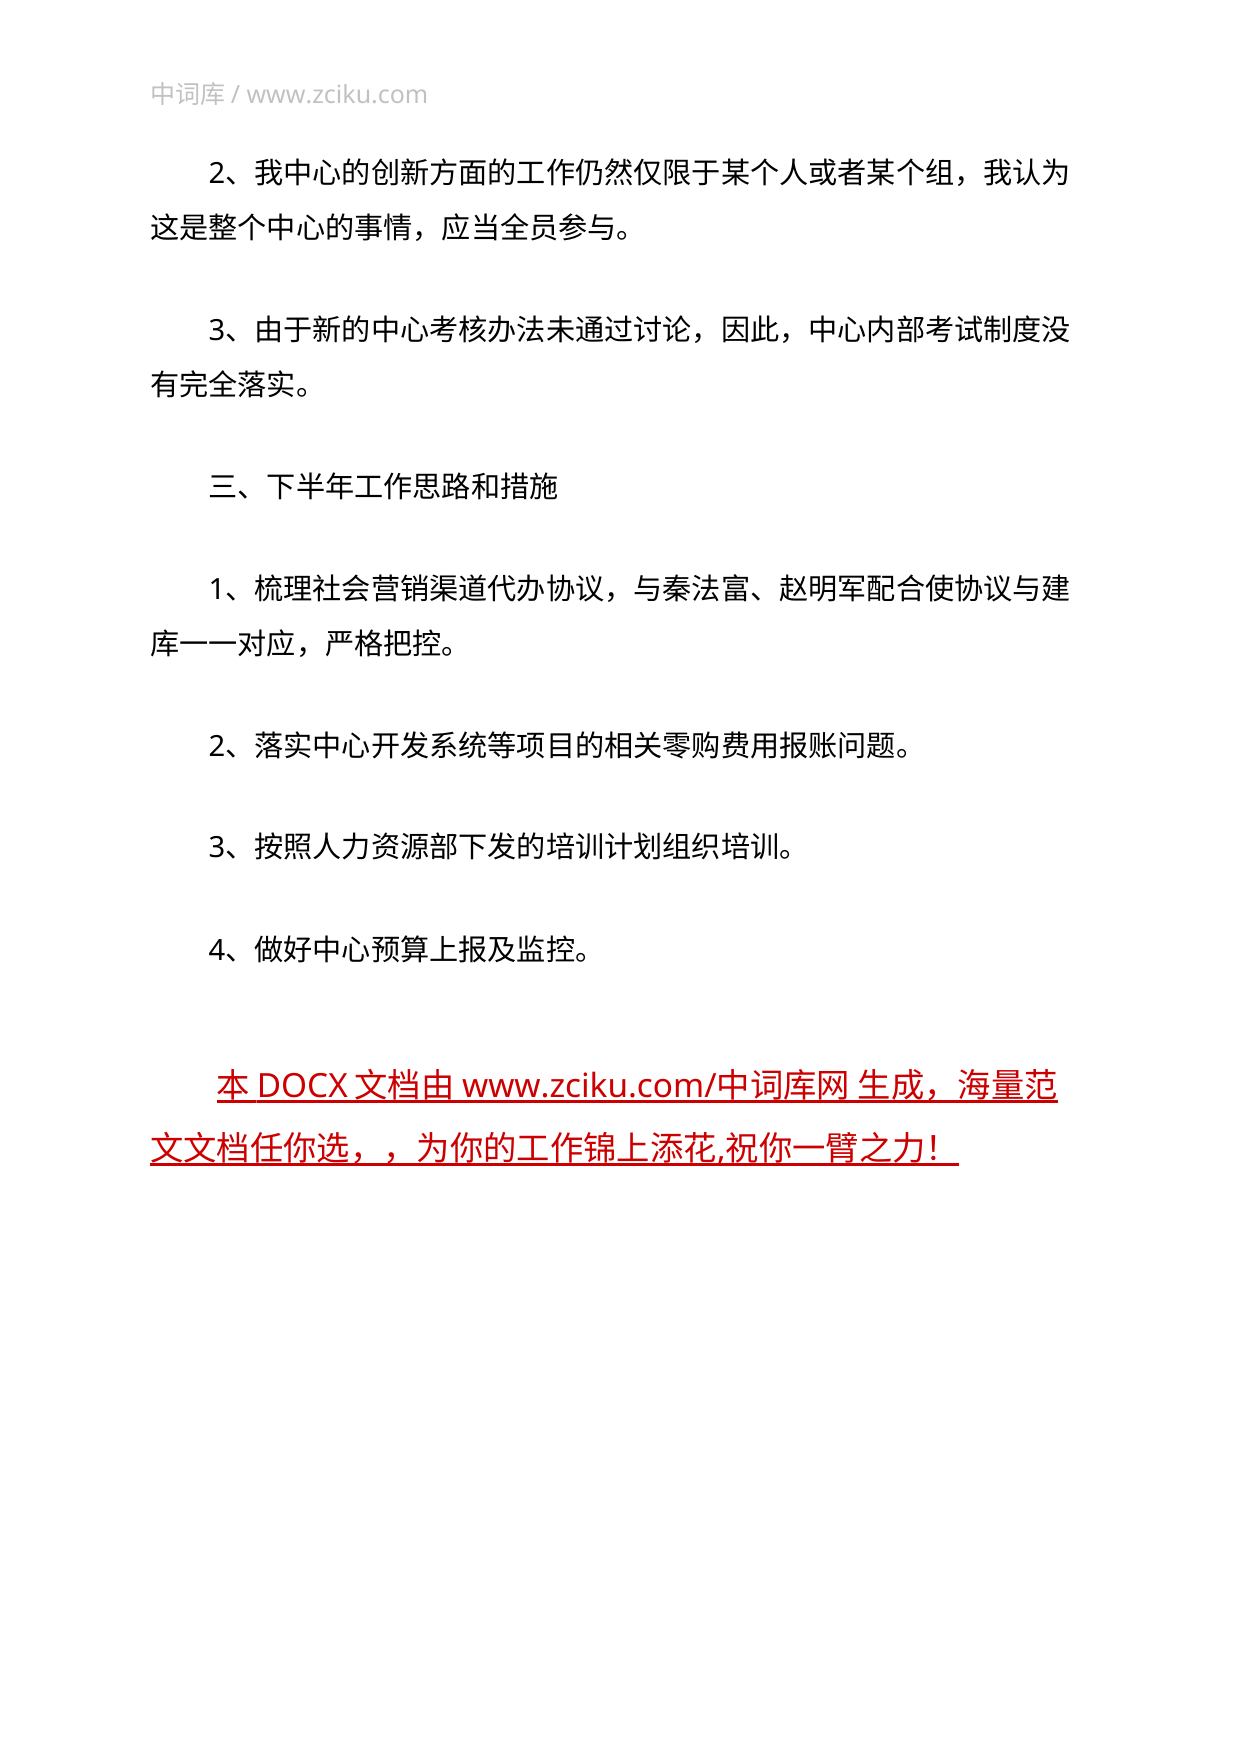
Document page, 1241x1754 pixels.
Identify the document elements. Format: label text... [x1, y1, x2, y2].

text 本DOCX文档由 www.zciku.com/中词库网 生成，海量范文文档任你选，，为你的工作锦上添花,祝你一臂之力！ [150, 1059, 1090, 1171]
text 2、我中心的创新方面的工作仍然仅限于某个人或者某个组，我认为这是整个中心的事情，应当全员参与。 [150, 150, 1090, 247]
text 三、下半年工作思路和措施 [150, 463, 1090, 506]
text 3、由于新的中心考核办法未通过讨论，因此，中心内部考试制度没有完全落实。 [150, 307, 1090, 404]
text 1、梳理社会营销渠道代办协议，与秦法富、赵明军配合使协议与建库一一对应，严格把控。 [150, 565, 1090, 663]
text 4、做好中心预算上报及监控。 [150, 926, 1090, 968]
text 3、按照人力资源部下发的培训计划组织培训。 [150, 824, 1090, 866]
text 2、落实中心开发系统等项目的相关零购费用报账问题。 [150, 722, 1090, 764]
